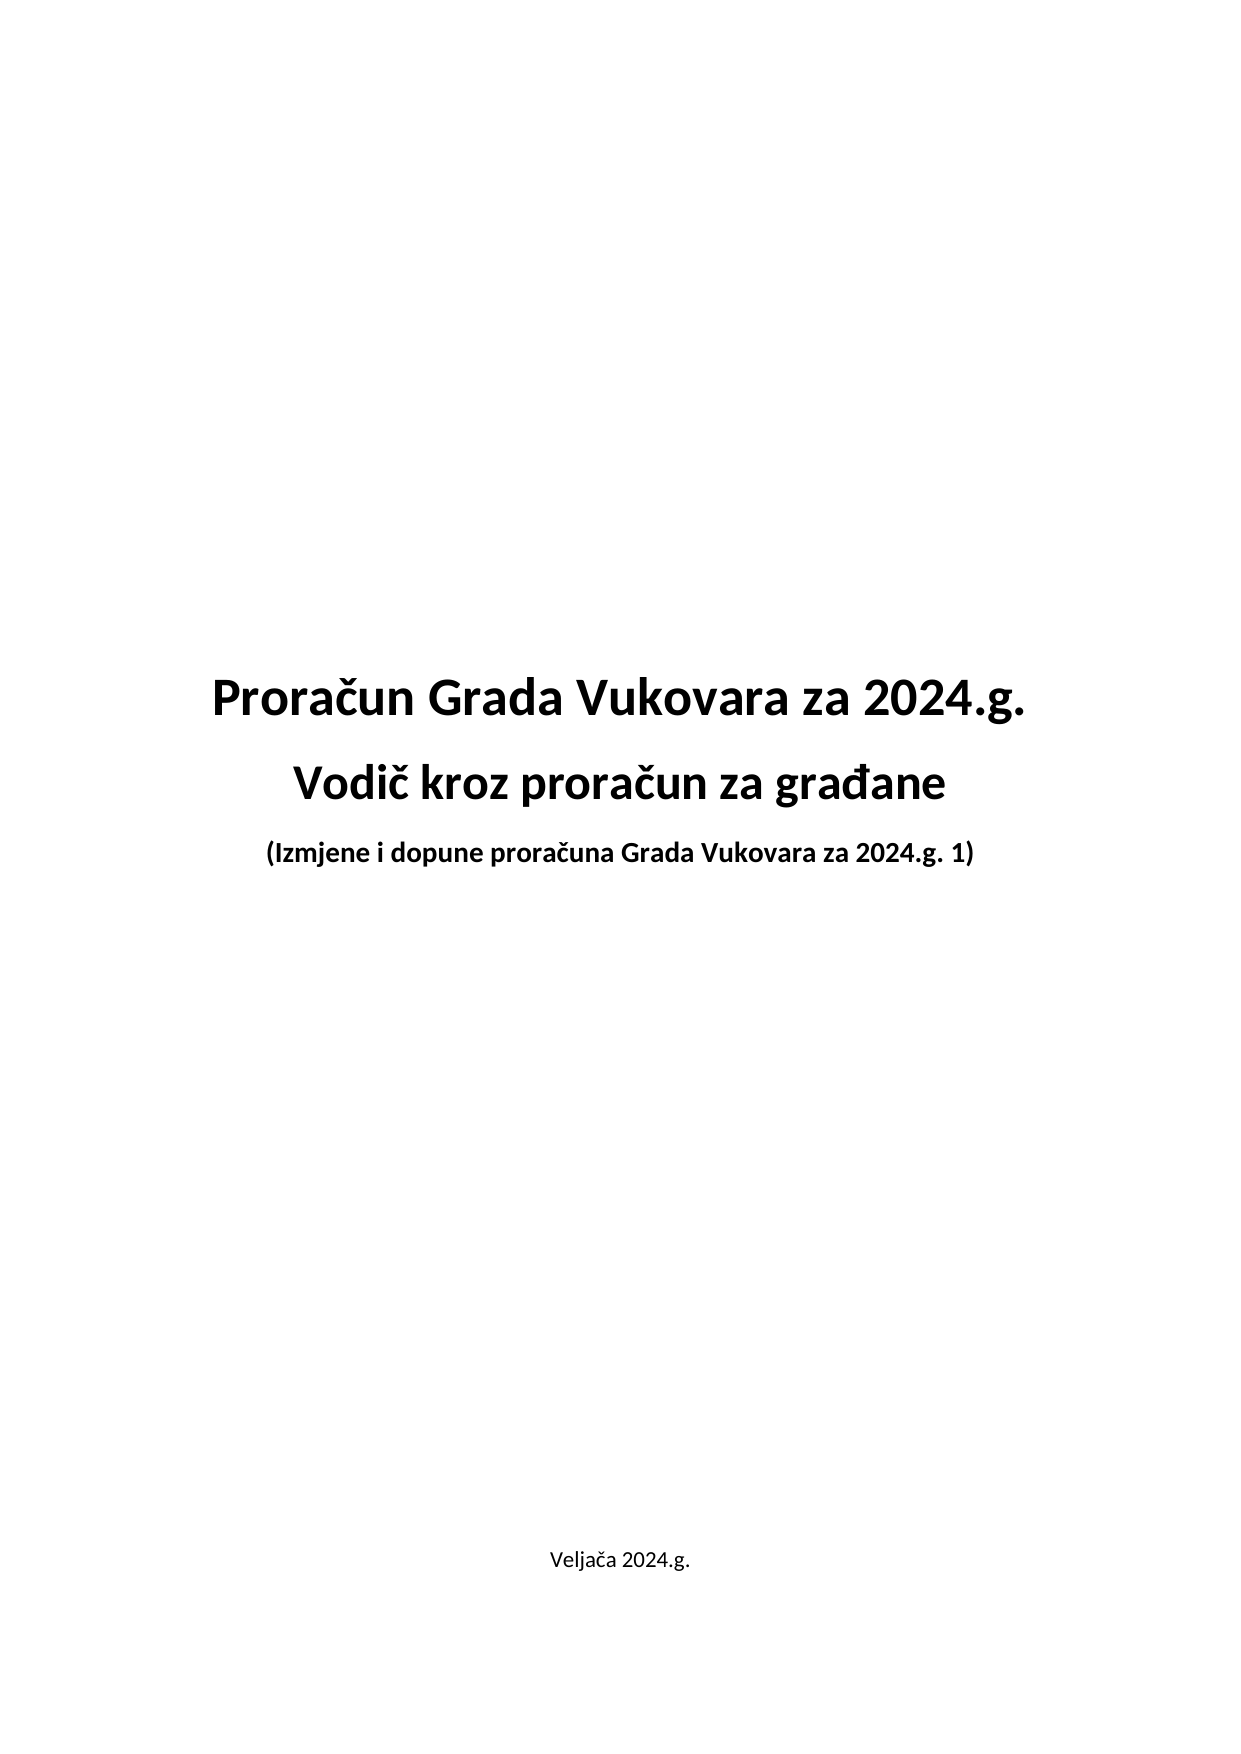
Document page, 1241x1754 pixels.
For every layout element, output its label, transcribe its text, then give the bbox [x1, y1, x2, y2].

text Vodič kroz proračun za građane [148, 751, 1093, 812]
text (Izmjene i dopune proračuna Grada Vukovara za 2024.g. 1) [148, 834, 1093, 869]
text Proračun Grada Vukovara za 2024.g. [148, 663, 1093, 729]
text Veljača 2024.g. [148, 1545, 1093, 1573]
